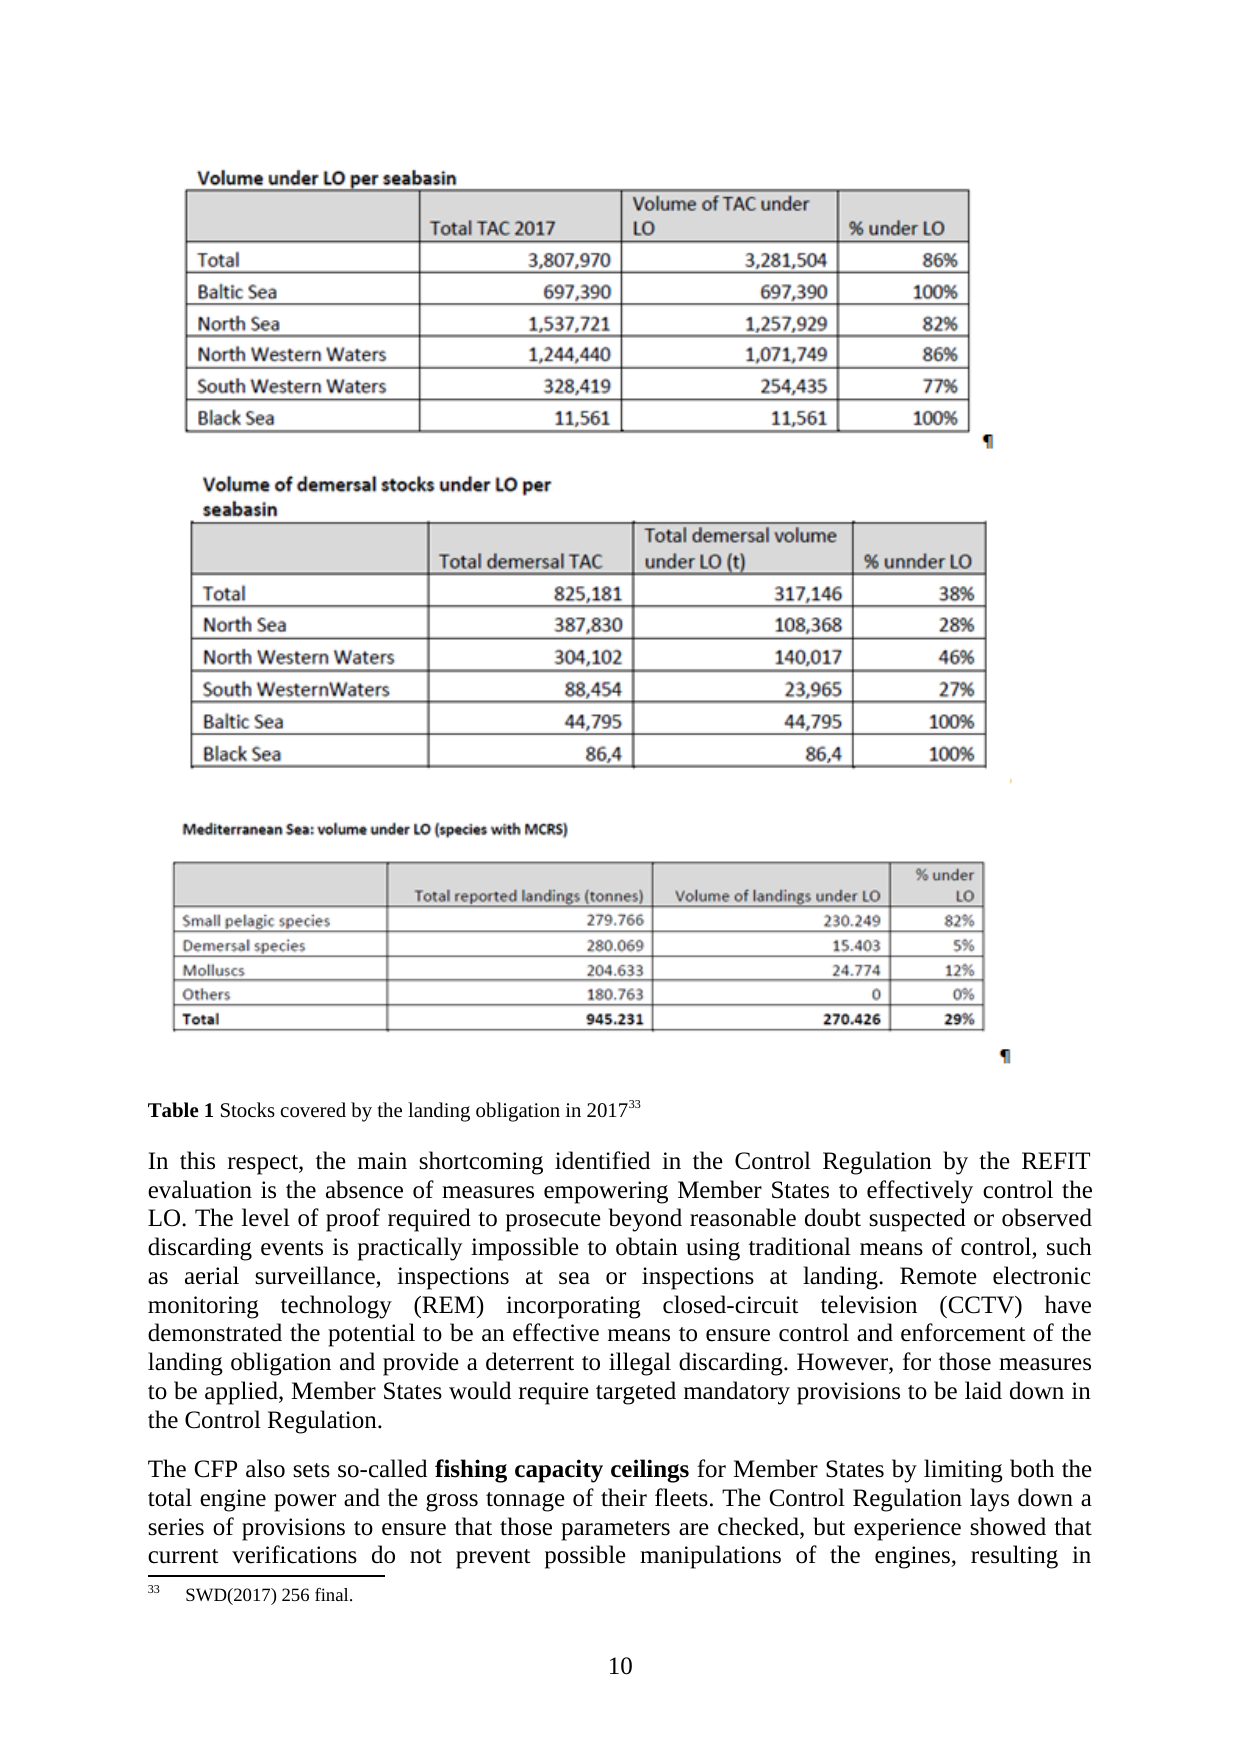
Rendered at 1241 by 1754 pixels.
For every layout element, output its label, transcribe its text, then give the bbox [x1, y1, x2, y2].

text Table 1 Stocks covered by the landing obligation in 2017 [148, 1098, 1093, 1122]
text In this respect, the main shortcoming identified in the Control Regulation by the REFIT evaluation is the absence of measures empowering Member States to effectively control the LO. The level of proof required to prosecute beyond reasonable doubt suspected or observed discarding events is practically impossible to obtain using traditional means of control, such as aerial surveillance, inspections at sea or inspections at landing. Remote electronic monitoring technology (REM) incorporating closed-circuit television (CCTV) have demonstrated the potential to be an effective means to ensure control and enforcement of the landing obligation and provide a deterrent to illegal discarding. However, for those measures to be applied, Member States would require targeted mandatory provisions to be laid down in the Control Regulation. [148, 1146, 1093, 1433]
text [148, 1454, 1093, 1569]
picture [147, 147, 1012, 1073]
